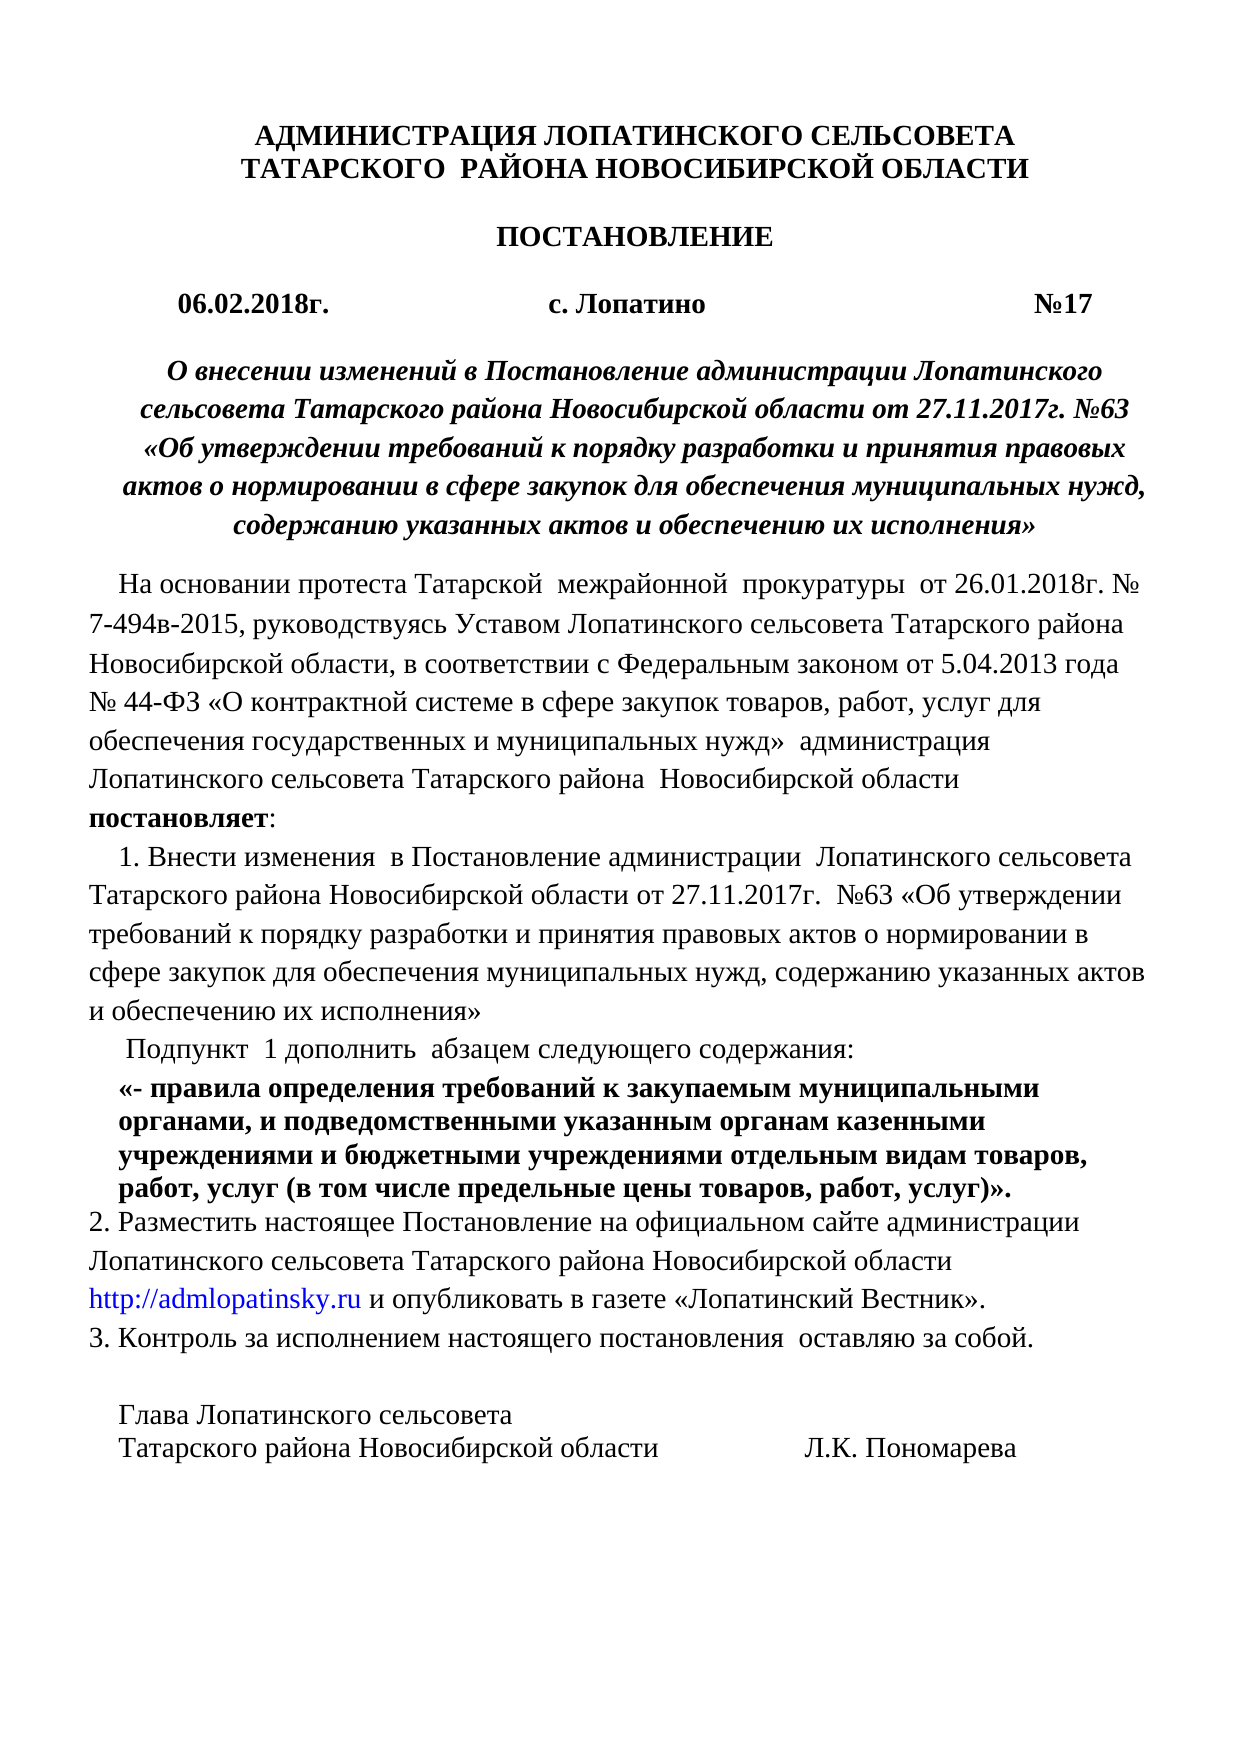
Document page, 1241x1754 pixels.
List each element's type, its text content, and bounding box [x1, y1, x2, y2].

text Татарского района Новосибирской области Л.К. Пономарева [118, 1430, 1152, 1464]
text 2. Разместить настоящее Постановление на официальном сайте администрации Лопатинского сельсовета Татарского района Новосибирской области http://admlopatinsky.ru и опубликовать в газете «Лопатинский Вестник». [88, 1204, 1152, 1315]
text 1. Внести изменения в Постановление администрации Лопатинского сельсовета Татарского района Новосибирской области от 27.11.2017г. №63 «Об утверждении требований к порядку разработки и принятия правовых актов о нормировании в сфере закупок для обеспечения муниципальных нужд, содержанию указанных актов и обеспечению их исполнения» [88, 839, 1152, 1026]
text АДМИНИСТРАЦИЯ ЛОПАТИНСКОГО СЕЛЬСОВЕТА [118, 118, 1152, 152]
text Подпункт 1 дополнить абзацем следующего содержания: [88, 1031, 1152, 1065]
text 3. Контроль за исполнением настоящего постановления оставляю за собой. [88, 1320, 1152, 1353]
text О внесении изменений в Постановление администрации Лопатинского сельсовета Татарского района Новосибирской области от 27.11.2017г. №63 «Об утверждении требований к порядку разработки и принятия правовых актов о нормировании в сфере закупок для обеспечения муниципальных нужд, содержанию указанных актов и обеспечению их исполнения» [118, 353, 1152, 541]
text ПОСТАНОВЛЕНИЕ [118, 219, 1152, 252]
text Глава Лопатинского сельсовета [118, 1397, 1152, 1430]
text 06.02.2018г. с. Лопатино №17 [118, 286, 1152, 319]
text На основании протеста Татарской межрайонной прокуратуры от 26.01.2018г. № 7-494в-2015, руководствуясь Уставом Лопатинского сельсовета Татарского района Новосибирской области, в соответствии с Федеральным законом от 5.04.2013 года № 44-ФЗ «О контрактной системе в сфере закупок товаров, работ, услуг для обеспечения государственных и муниципальных нужд» администрация Лопатинского сельсовета Татарского района Новосибирской области постановляет: [88, 566, 1152, 834]
text ТАТАРСКОГО РАЙОНА НОВОСИБИРСКОЙ ОБЛАСТИ [118, 152, 1152, 185]
text «- правила определения требований к закупаемым муниципальными органами, и подведомственными указанным органам казенными учреждениями и бюджетными учреждениями отдельным видам товаров, работ, услуг (в том числе предельные цены товаров, работ, услуг)». [118, 1070, 1152, 1204]
